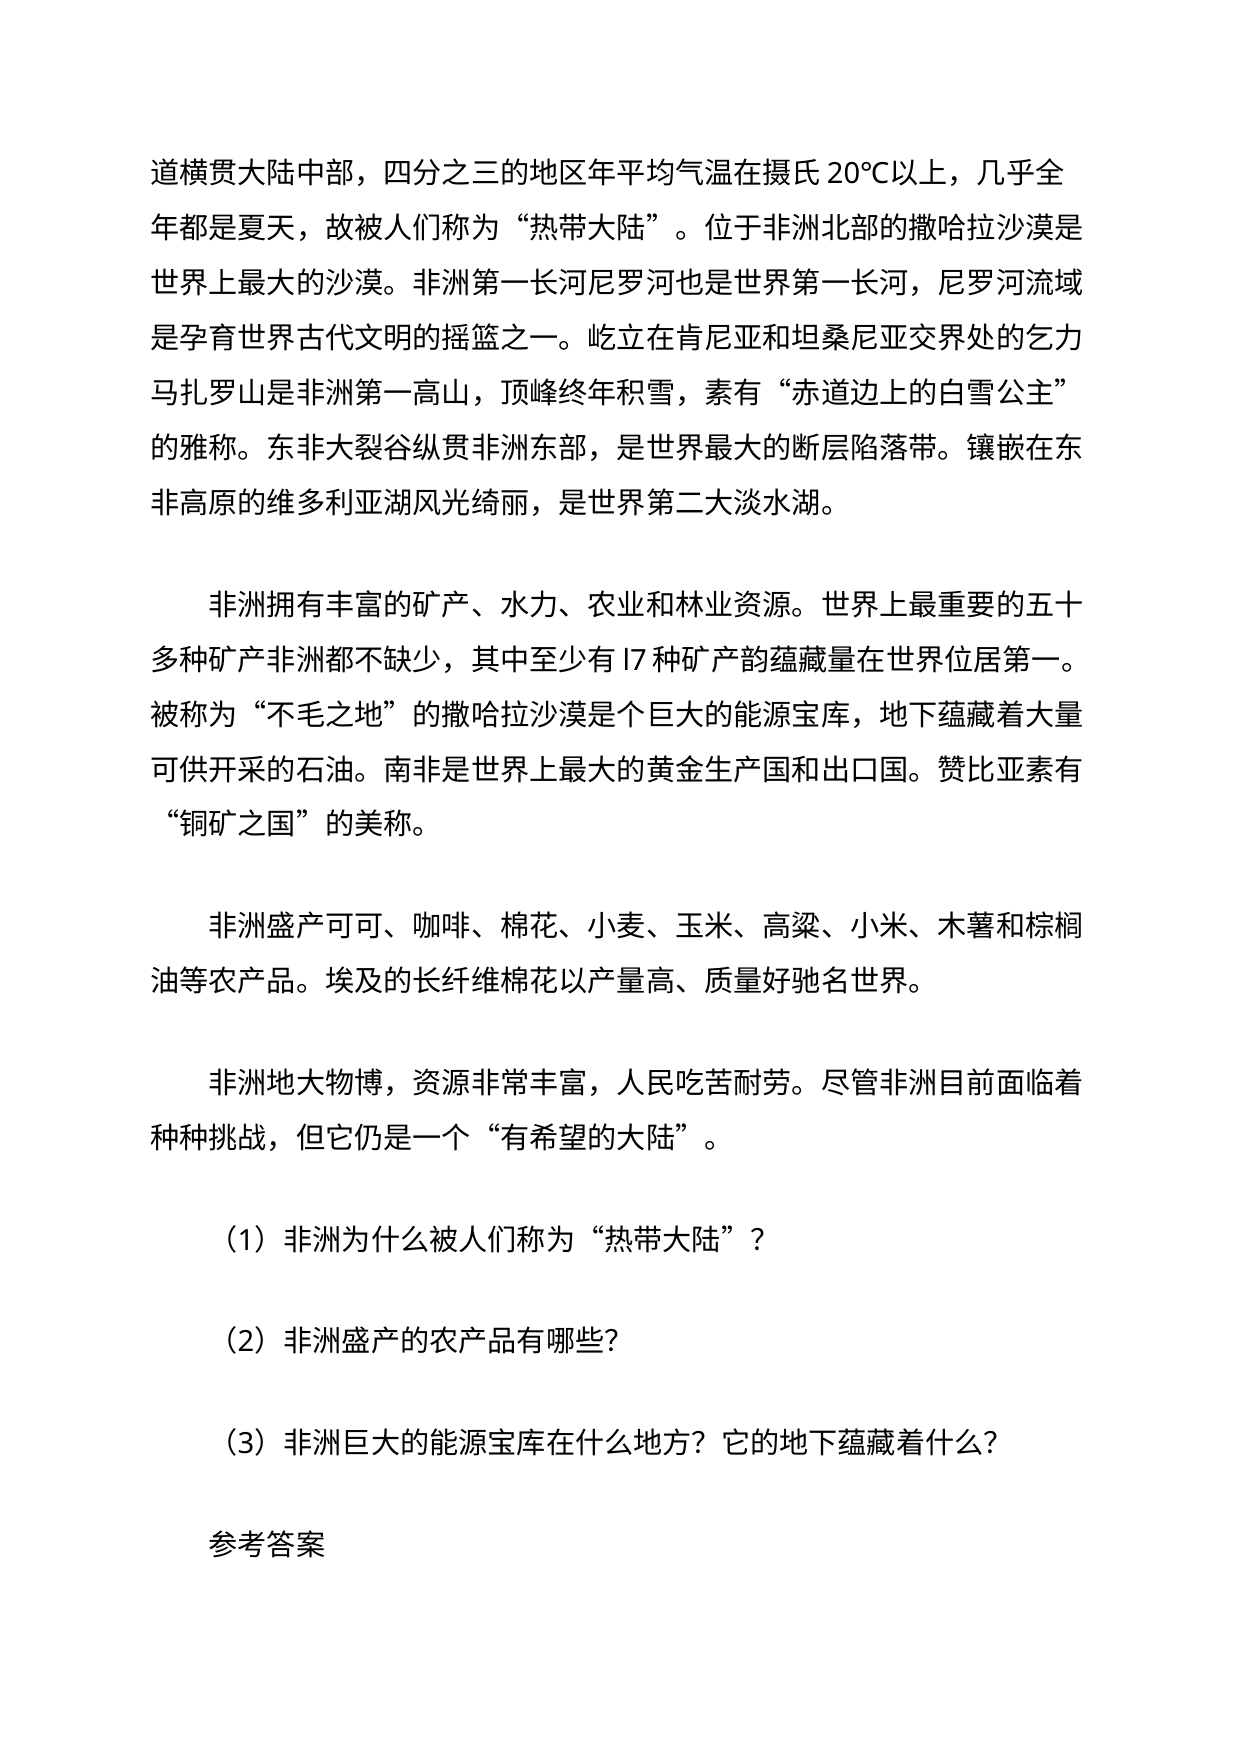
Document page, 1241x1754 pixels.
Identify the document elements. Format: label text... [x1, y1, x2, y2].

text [150, 150, 1090, 522]
text 非洲拥有丰富的矿产、水力、农业和林业资源。世界上最重要的五十多种矿产非洲都不缺少，其中至少有l7种矿产韵蕴藏量在世界位居第一。被称为“不毛之地”的撒哈拉沙漠是个巨大的能源宝库，地下蕴藏着大量可供开采的石油。南非是世界上最大的黄金生产国和出口国。赞比亚素有“铜矿之国”的美称。 [150, 581, 1090, 843]
text 非洲盛产可可、咖啡、棉花、小麦、玉米、高粱、小米、木薯和棕榈油等农产品。埃及的长纤维棉花以产量高、质量好驰名世界。 [150, 903, 1090, 1000]
text 非洲地大物博，资源非常丰富，人民吃苦耐劳。尽管非洲目前面临着种种挑战，但它仍是一个“有希望的大陆”。 [150, 1059, 1090, 1157]
text （3）非洲巨大的能源宝库在什么地方？它的地下蕴藏着什么？ [150, 1420, 1090, 1462]
text （1）非洲为什么被人们称为“热带大陆”？ [150, 1216, 1090, 1258]
text 参考答案 [150, 1522, 1090, 1564]
text （2）非洲盛产的农产品有哪些？ [150, 1318, 1090, 1360]
